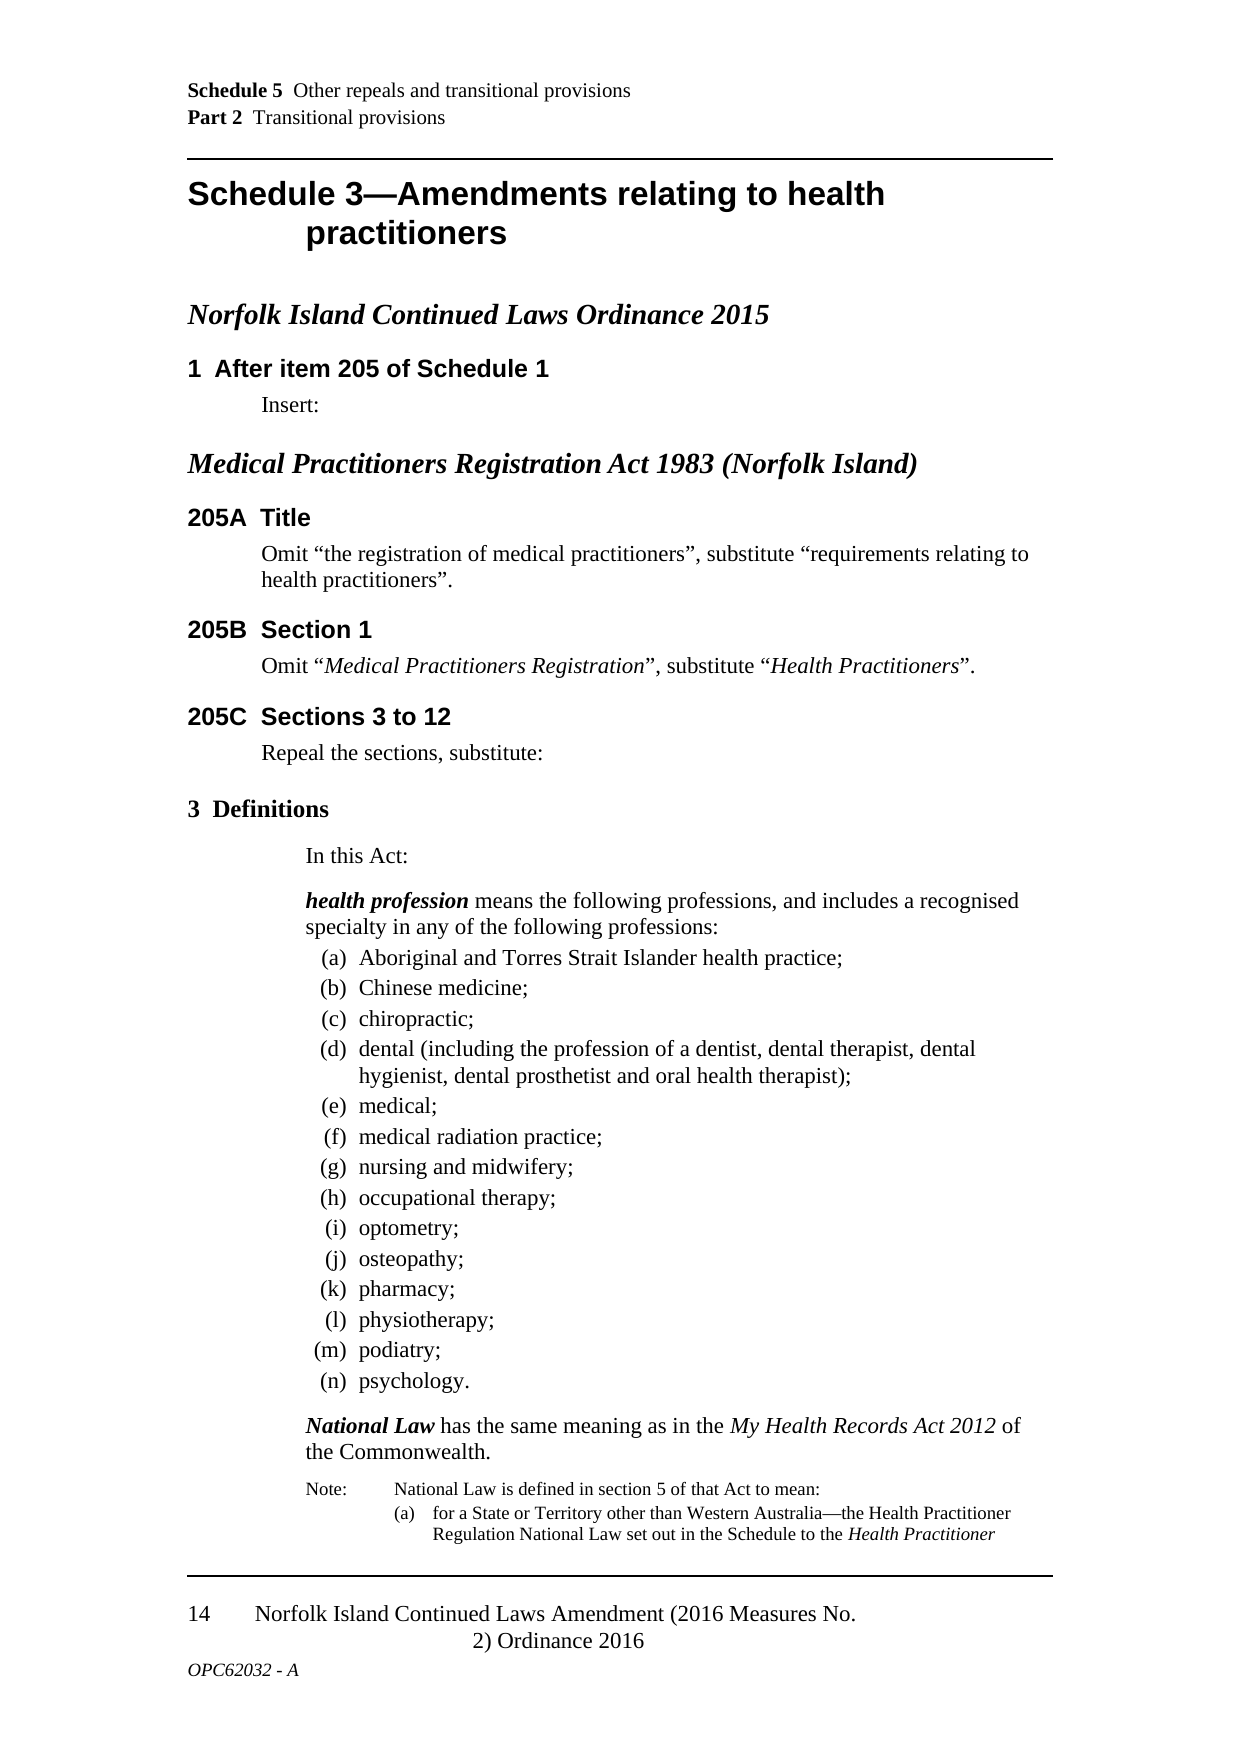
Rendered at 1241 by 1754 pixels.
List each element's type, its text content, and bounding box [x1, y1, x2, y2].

text health profession means the following professions, and includes a recognised specialty in any of the following professions: [305, 887, 1053, 940]
text 205C Sections 3 to 12 [187, 702, 1053, 731]
text 205B Section 1 [187, 615, 1053, 644]
text (n) psychology. [187, 1367, 1053, 1393]
text Insert: [261, 391, 1053, 417]
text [394, 1503, 1053, 1544]
text 205A Title [187, 503, 1053, 531]
text National Law has the same meaning as in the My Health Records Act 2012 of the Commonwealth. [305, 1412, 1053, 1465]
text (e) medical; [187, 1092, 1053, 1119]
text (a) Aboriginal and Torres Strait Islander health practice; [187, 944, 1053, 970]
text 1 After item 205 of Schedule 1 [187, 354, 1053, 382]
text Omit “Medical Practitioners Registration”, substitute “Health Practitioners”. [261, 652, 1053, 679]
text Omit “the registration of medical practitioners”, substitute “requirements relating to health practitioners”. [261, 540, 1053, 592]
text Medical Practitioners Registration Act 1983 (Norfolk Island) [187, 446, 1053, 480]
text Schedule 3—Amendments relating to health practitioners [187, 174, 1053, 251]
text In this Act: [187, 842, 1053, 868]
text (d) dental (including the profession of a dentist, dental therapist, dental hygienist, dental prosthetist and oral health therapist); [187, 1035, 1053, 1088]
text (f) medical radiation practice; [187, 1123, 1053, 1149]
text (h) occupational therapy; [187, 1184, 1053, 1210]
text Note: National Law is defined in section 5 of that Act to mean: [305, 1477, 1053, 1499]
text (b) Chinese medicine; [187, 974, 1053, 1001]
text (c) chiropractic; [187, 1005, 1053, 1031]
text (g) nursing and midwifery; [187, 1153, 1053, 1180]
text 3 Definitions [187, 794, 1053, 823]
text (m) podiatry; [187, 1336, 1053, 1363]
text (i) optometry; [187, 1214, 1053, 1241]
text (l) physiotherapy; [187, 1306, 1053, 1332]
text (j) osteopathy; [187, 1245, 1053, 1271]
text Norfolk Island Continued Laws Ordinance 2015 [187, 297, 1053, 331]
text Repeal the sections, substitute: [261, 739, 1053, 765]
text (k) pharmacy; [187, 1275, 1053, 1302]
